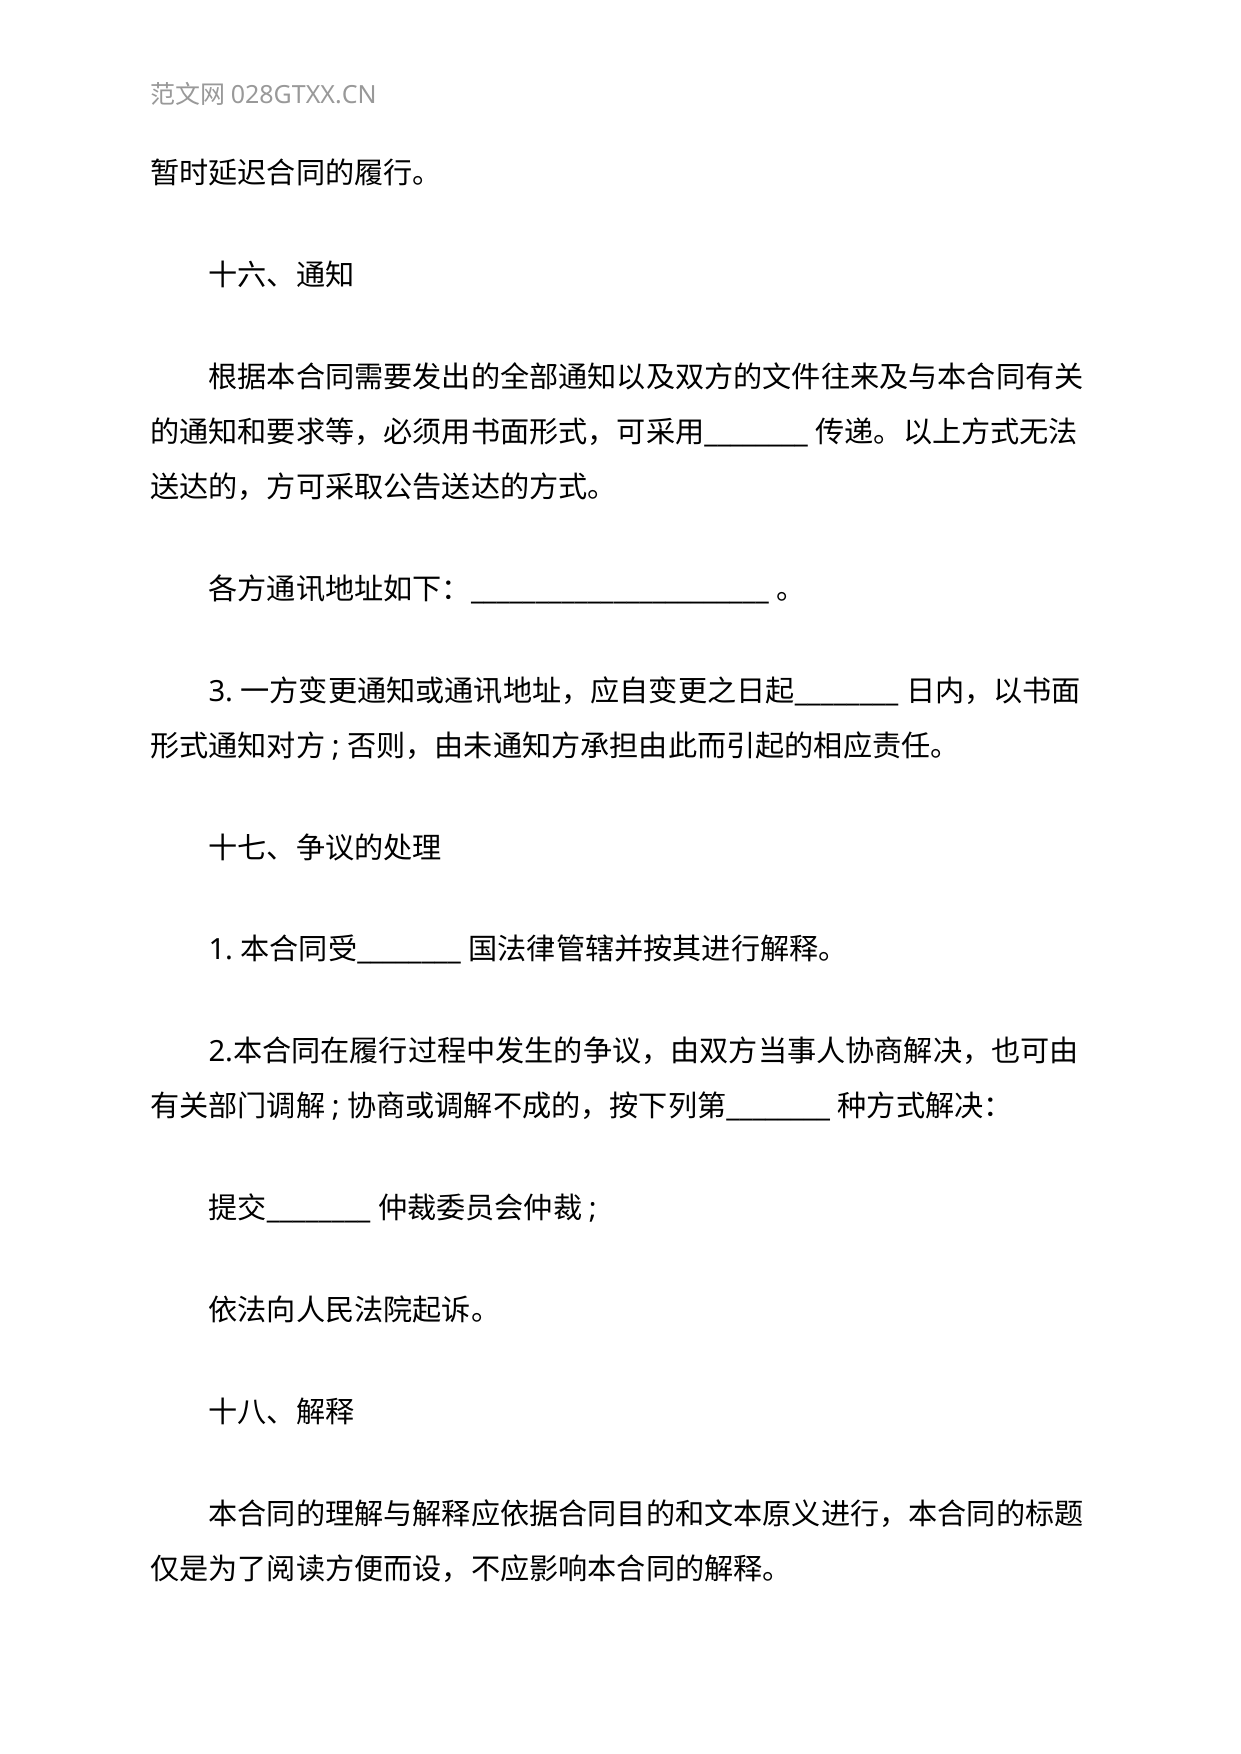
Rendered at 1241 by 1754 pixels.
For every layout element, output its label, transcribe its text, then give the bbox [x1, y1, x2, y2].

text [150, 150, 1090, 192]
text 3. 一方变更通知或通讯地址，应自变更之日起________ 日内，以书面形式通知对方 ; 否则，由未通知方承担由此而引起的相应责任。 [150, 667, 1090, 764]
text 根据本合同需要发出的全部通知以及双方的文件往来及与本合同有关的通知和要求等，必须用书面形式，可采用________ 传递。以上方式无法送达的，方可采取公告送达的方式。 [150, 353, 1090, 506]
text 本合同的理解与解释应依据合同目的和文本原义进行，本合同的标题仅是为了阅读方便而设，不应影响本合同的解释。 [150, 1490, 1090, 1588]
text 十六、通知 [150, 252, 1090, 294]
text 提交________ 仲裁委员会仲裁 ; [150, 1185, 1090, 1227]
text 十七、争议的处理 [150, 824, 1090, 866]
text 十八、解释 [150, 1389, 1090, 1431]
text 2.本合同在履行过程中发生的争议，由双方当事人协商解决，也可由有关部门调解 ; 协商或调解不成的，按下列第________ 种方式解决： [150, 1028, 1090, 1125]
text 1. 本合同受________ 国法律管辖并按其进行解释。 [150, 926, 1090, 968]
text 依法向人民法院起诉。 [150, 1287, 1090, 1329]
text 各方通讯地址如下：_______________________ 。 [150, 565, 1090, 608]
